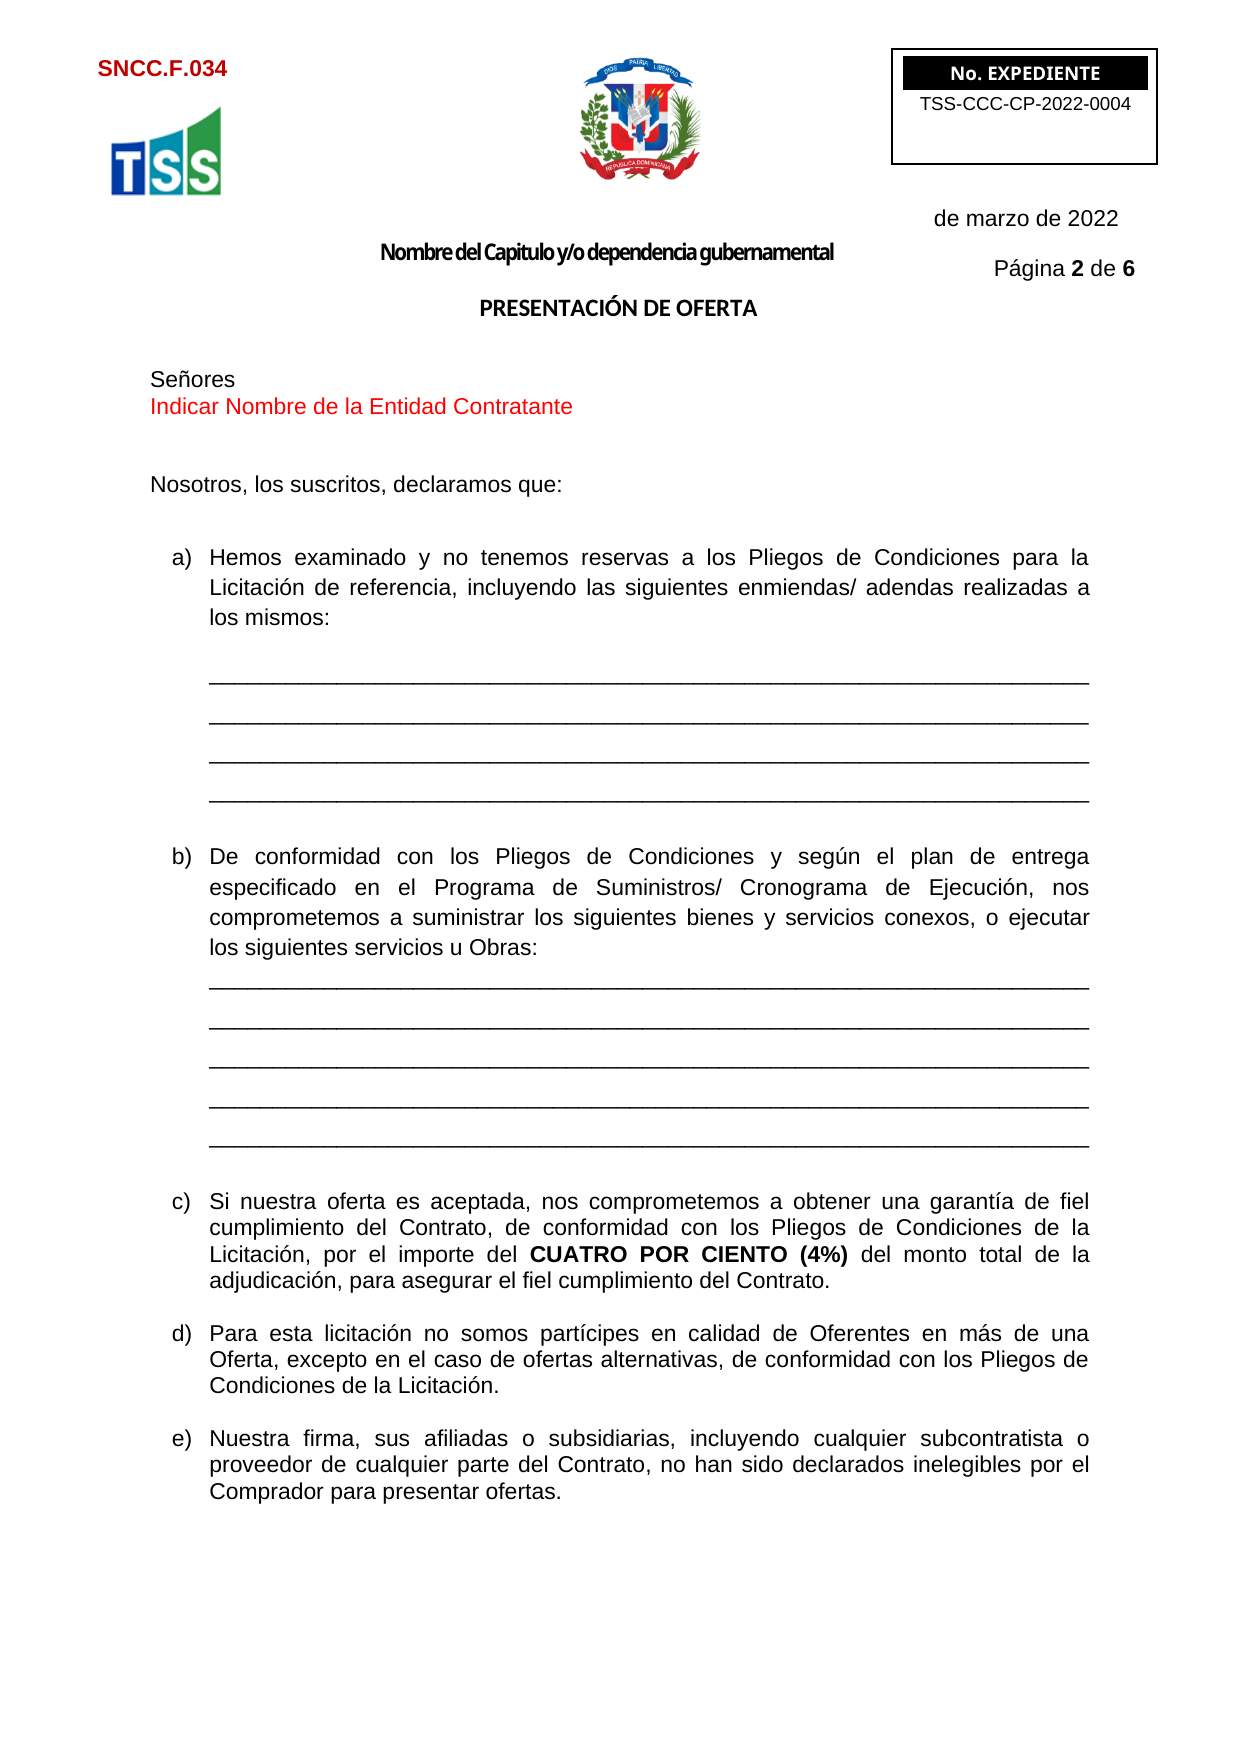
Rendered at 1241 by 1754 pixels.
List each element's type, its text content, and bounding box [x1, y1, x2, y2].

text Indicar Nombre de la Entidad Contratante [150, 393, 1090, 419]
picture [579, 57, 702, 180]
text ____________________________________________________________________________________________________________________________________________________________________________________________________________________________________________________________________________________ [209, 659, 1090, 804]
text Señores [150, 366, 1090, 393]
list De conformidad con los Pliegos de Condiciones y según el plan de entrega especificado en el Programa de Suministros/ Cronograma de Ejecución, nos comprometemos a suministrar los siguientes bienes y servicios conexos, o ejecutar los siguientes servicios u Obras: [172, 843, 1090, 960]
text _________________________________________________________________________________________________________________________________________________________________________________________________________________________________________________________________________________________________________________________________________________________ [209, 964, 1090, 1148]
text Nosotros, los suscritos, declaramos que: [150, 471, 1090, 497]
list Nuestra firma, sus afiliadas o subsidiarias, incluyendo cualquier subcontratista o proveedor de cualquier parte del Contrato, no han sido declarados inelegibles por el Comprador para presentar ofertas. [172, 1425, 1090, 1504]
picture [98, 89, 238, 206]
list Si nuestra oferta es aceptada, nos comprometemos a obtener una garantía de fiel cumplimiento del Contrato, de conformidad con los Pliegos de Condiciones de la Licitación, por el importe del CUATRO POR CIENTO (4%) del monto total de la adjudicación, para asegurar el fiel cumplimiento del Contrato. [172, 1188, 1090, 1293]
list Para esta licitación no somos partícipes en calidad de Oferentes en más de una Oferta, excepto en el caso de ofertas alternativas, de conformidad con los Pliegos de Condiciones de [172, 1320, 1090, 1399]
list Hemos examinado y no tenemos reservas a los Pliegos de Condiciones para la Licitación de referencia, incluyendo las siguientes enmiendas/ adendas realizadas a los mismos: [172, 543, 1090, 630]
